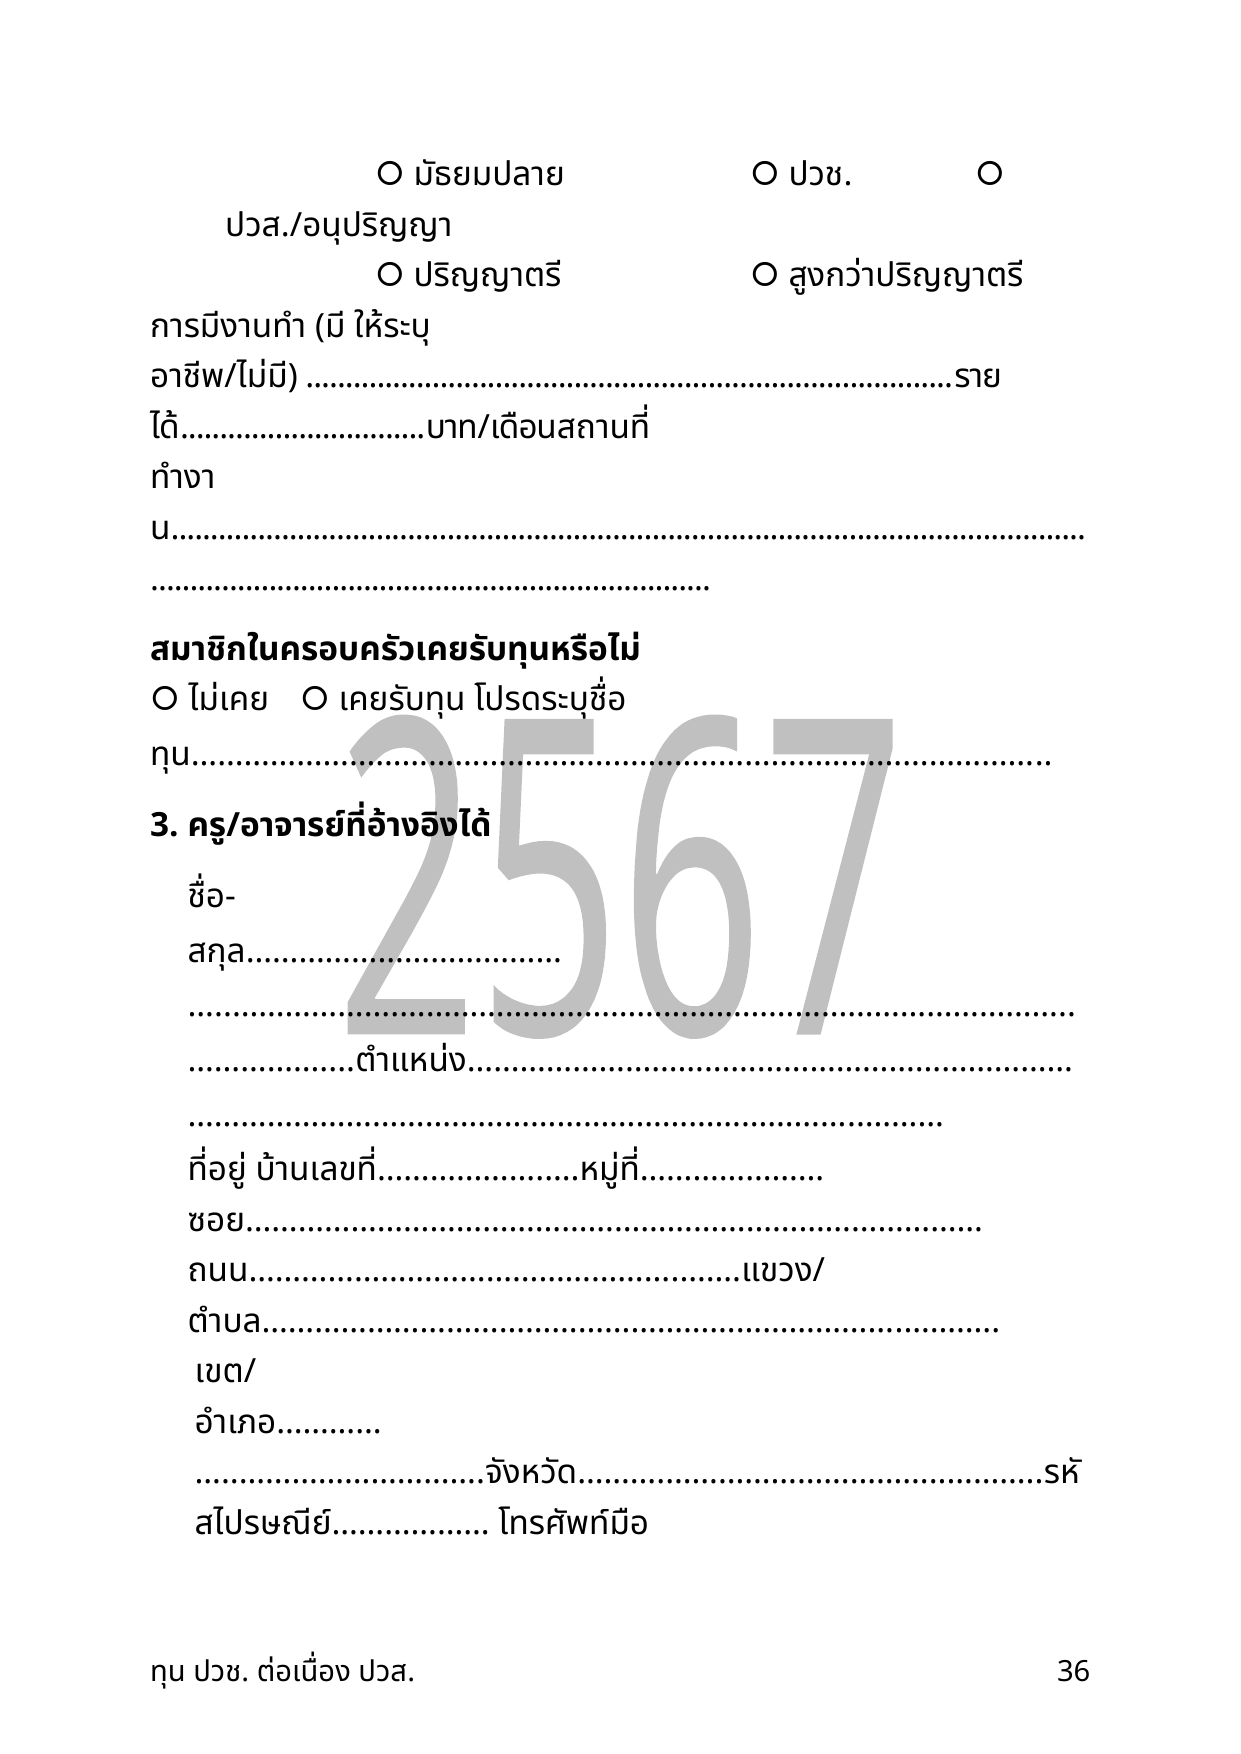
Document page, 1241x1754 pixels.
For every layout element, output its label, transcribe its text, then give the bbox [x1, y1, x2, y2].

text ไม่เคย เคยรับทุน โปรดระบุชื่อทุน…………………………………………………………………………………….. [150, 675, 1090, 780]
text สมาชิกในครอบครัวเคยรับทุนหรือไม่ [150, 625, 1090, 675]
text 3. ครู/อาจารย์ที่อ้างอิงได้ [150, 801, 1090, 852]
text ที่อยู่ บ้านเลขที่……………….….หมู่ที่…………………ซอย…………………………………………………………………………ถนน………………………………………….…….แขวง/ตำบล……………………………………………………………….……….. [187, 1145, 1090, 1347]
list ชื่อ-สกุล…………………………………..……………....…………………………………………………………………..……………....ตำแหน่ง………………………………………………………………………………………………………………………………..……… [187, 872, 1090, 1141]
text การมีงานทำ (มี ให้ระบุอาชีพ/ไม่มี) ..................................................................................รายได้...............................บาท/เดือนสถานที่ทำงาน........................................................................................................................................................................................... [150, 302, 1090, 600]
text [194, 1347, 1090, 1549]
text มัธยมปลาย ปวช. ปวส./อนุปริญญา [225, 150, 1090, 251]
text ปริญญาตรี สูงกว่าปริญญาตรี [225, 251, 1090, 302]
